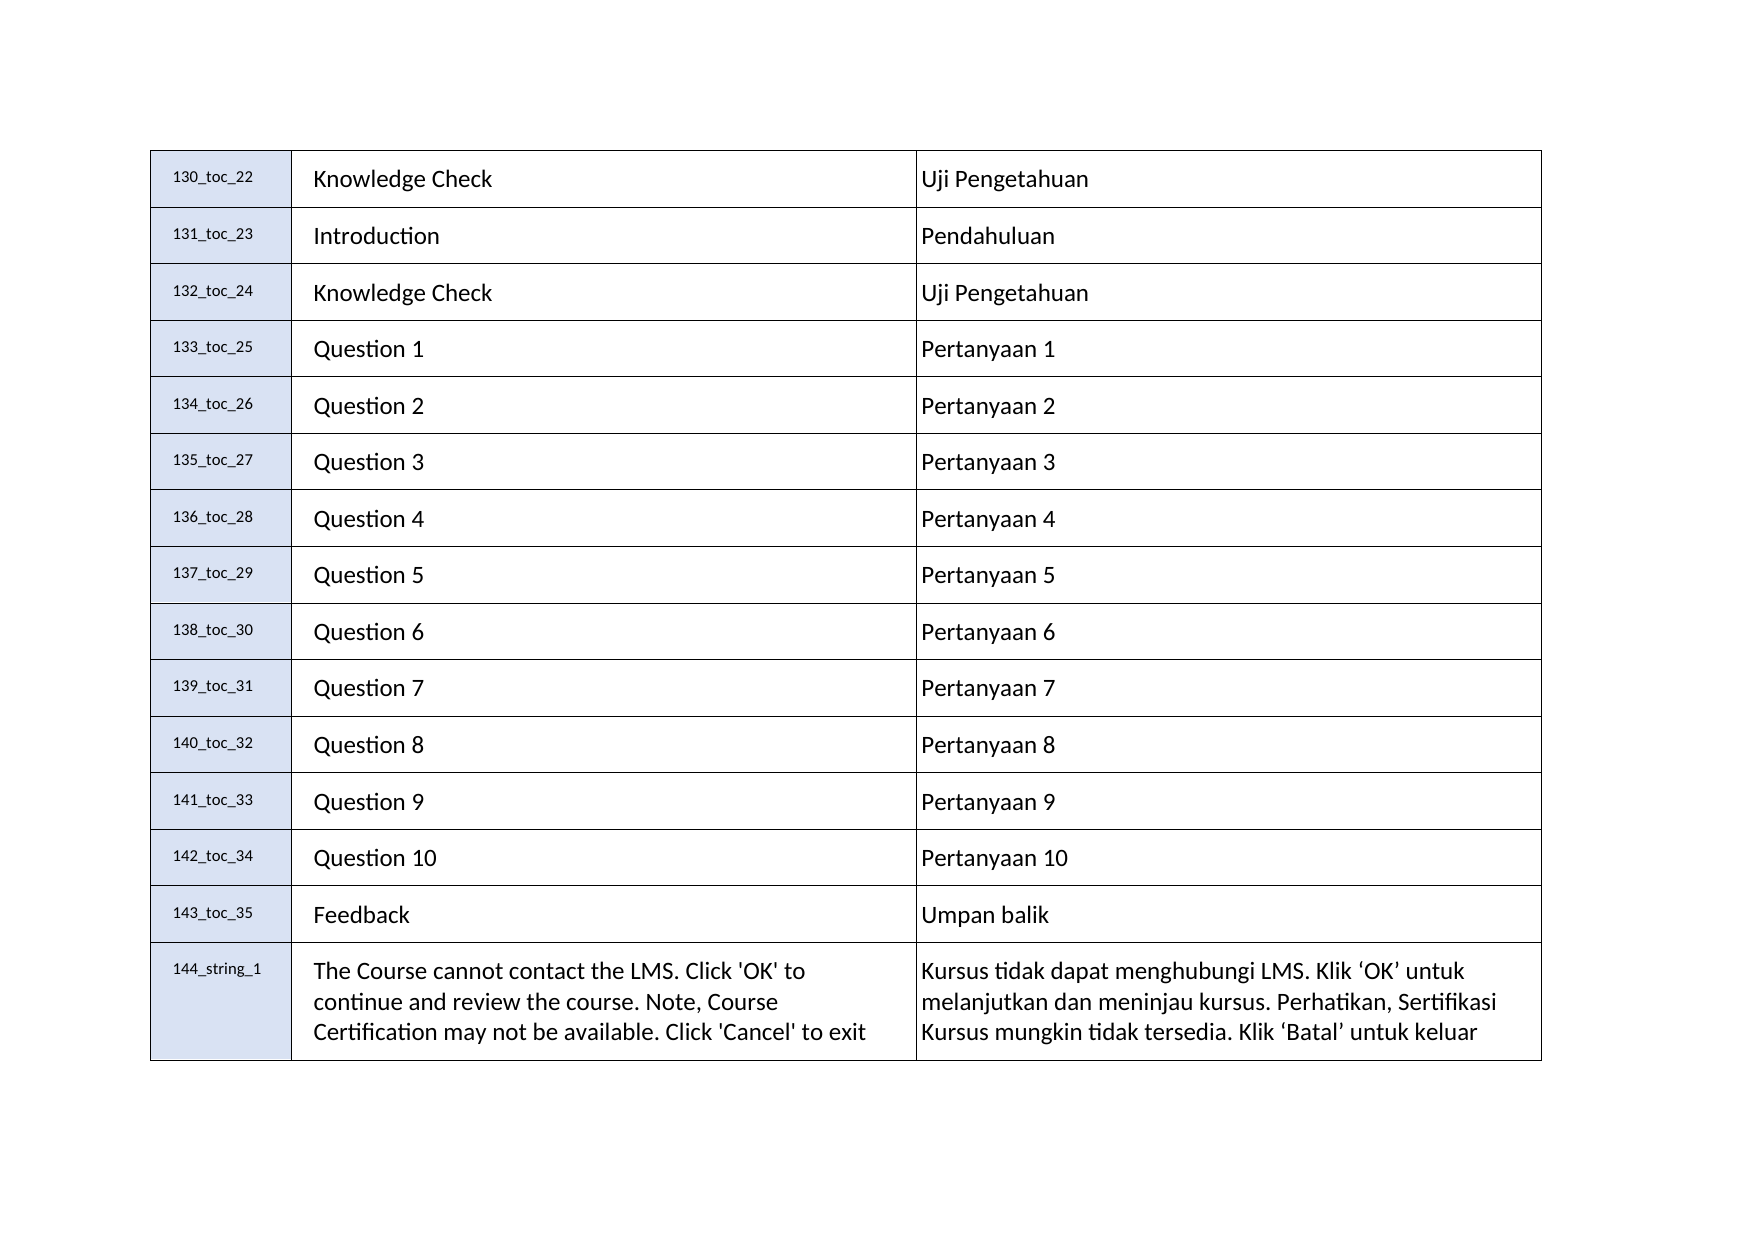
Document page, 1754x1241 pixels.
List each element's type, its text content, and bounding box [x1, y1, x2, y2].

table_cell Pertanyaan 5 [917, 547, 1541, 602]
table_cell The Course cannot contact the LMS. Click 'OK' to continue and review the course. Note, Course Certification may not be available. Click 'Cancel' to exit [292, 943, 916, 1059]
table_cell Uji Pengetahuan [917, 151, 1541, 207]
table_cell Pertanyaan 8 [917, 717, 1541, 772]
table_cell Question 7 [292, 660, 916, 716]
table_cell 142_toc_34 [151, 830, 291, 885]
table_cell Question 1 [292, 321, 916, 376]
table_cell Pertanyaan 10 [917, 830, 1541, 885]
table_cell Pendahuluan [917, 208, 1541, 263]
table_cell Question 3 [292, 434, 916, 489]
table_cell Question 6 [292, 604, 916, 659]
table_cell 139_toc_31 [151, 660, 291, 716]
table_cell 133_toc_25 [151, 321, 291, 376]
table_cell Pertanyaan 4 [917, 490, 1541, 546]
table_cell Pertanyaan 3 [917, 434, 1541, 489]
table_cell Pertanyaan 7 [917, 660, 1541, 716]
table_cell Question 9 [292, 773, 916, 829]
table_cell Knowledge Check [292, 151, 916, 207]
table_cell Knowledge Check [292, 264, 916, 320]
table_cell 138_toc_30 [151, 604, 291, 659]
table_cell Question 4 [292, 490, 916, 546]
table_cell Question 5 [292, 547, 916, 602]
table_cell Introduction [292, 208, 916, 263]
table_cell 132_toc_24 [151, 264, 291, 320]
table_cell Umpan balik [917, 886, 1541, 942]
table_cell Uji Pengetahuan [917, 264, 1541, 320]
table_cell 140_toc_32 [151, 717, 291, 772]
table_cell 130_toc_22 [151, 151, 291, 207]
table_cell 136_toc_28 [151, 490, 291, 546]
table_cell Pertanyaan 1 [917, 321, 1541, 376]
table_cell Question 8 [292, 717, 916, 772]
table_cell 131_toc_23 [151, 208, 291, 263]
table_cell 144_string_1 [151, 943, 291, 1059]
table_cell Pertanyaan 2 [917, 377, 1541, 433]
table_cell Question 2 [292, 377, 916, 433]
table_cell 134_toc_26 [151, 377, 291, 433]
table_cell Feedback [292, 886, 916, 942]
table_cell Kursus tidak dapat menghubungi LMS. Klik ‘OK’ untuk melanjutkan dan meninjau kursus. Perhatikan, Sertifikasi Kursus mungkin tidak tersedia. Klik ‘Batal’ untuk keluar [917, 943, 1541, 1059]
table_cell Pertanyaan 9 [917, 773, 1541, 829]
table_cell Pertanyaan 6 [917, 604, 1541, 659]
table_cell 141_toc_33 [151, 773, 291, 829]
table_cell 135_toc_27 [151, 434, 291, 489]
table_cell Question 10 [292, 830, 916, 885]
table_cell 137_toc_29 [151, 547, 291, 602]
table_cell 143_toc_35 [151, 886, 291, 942]
